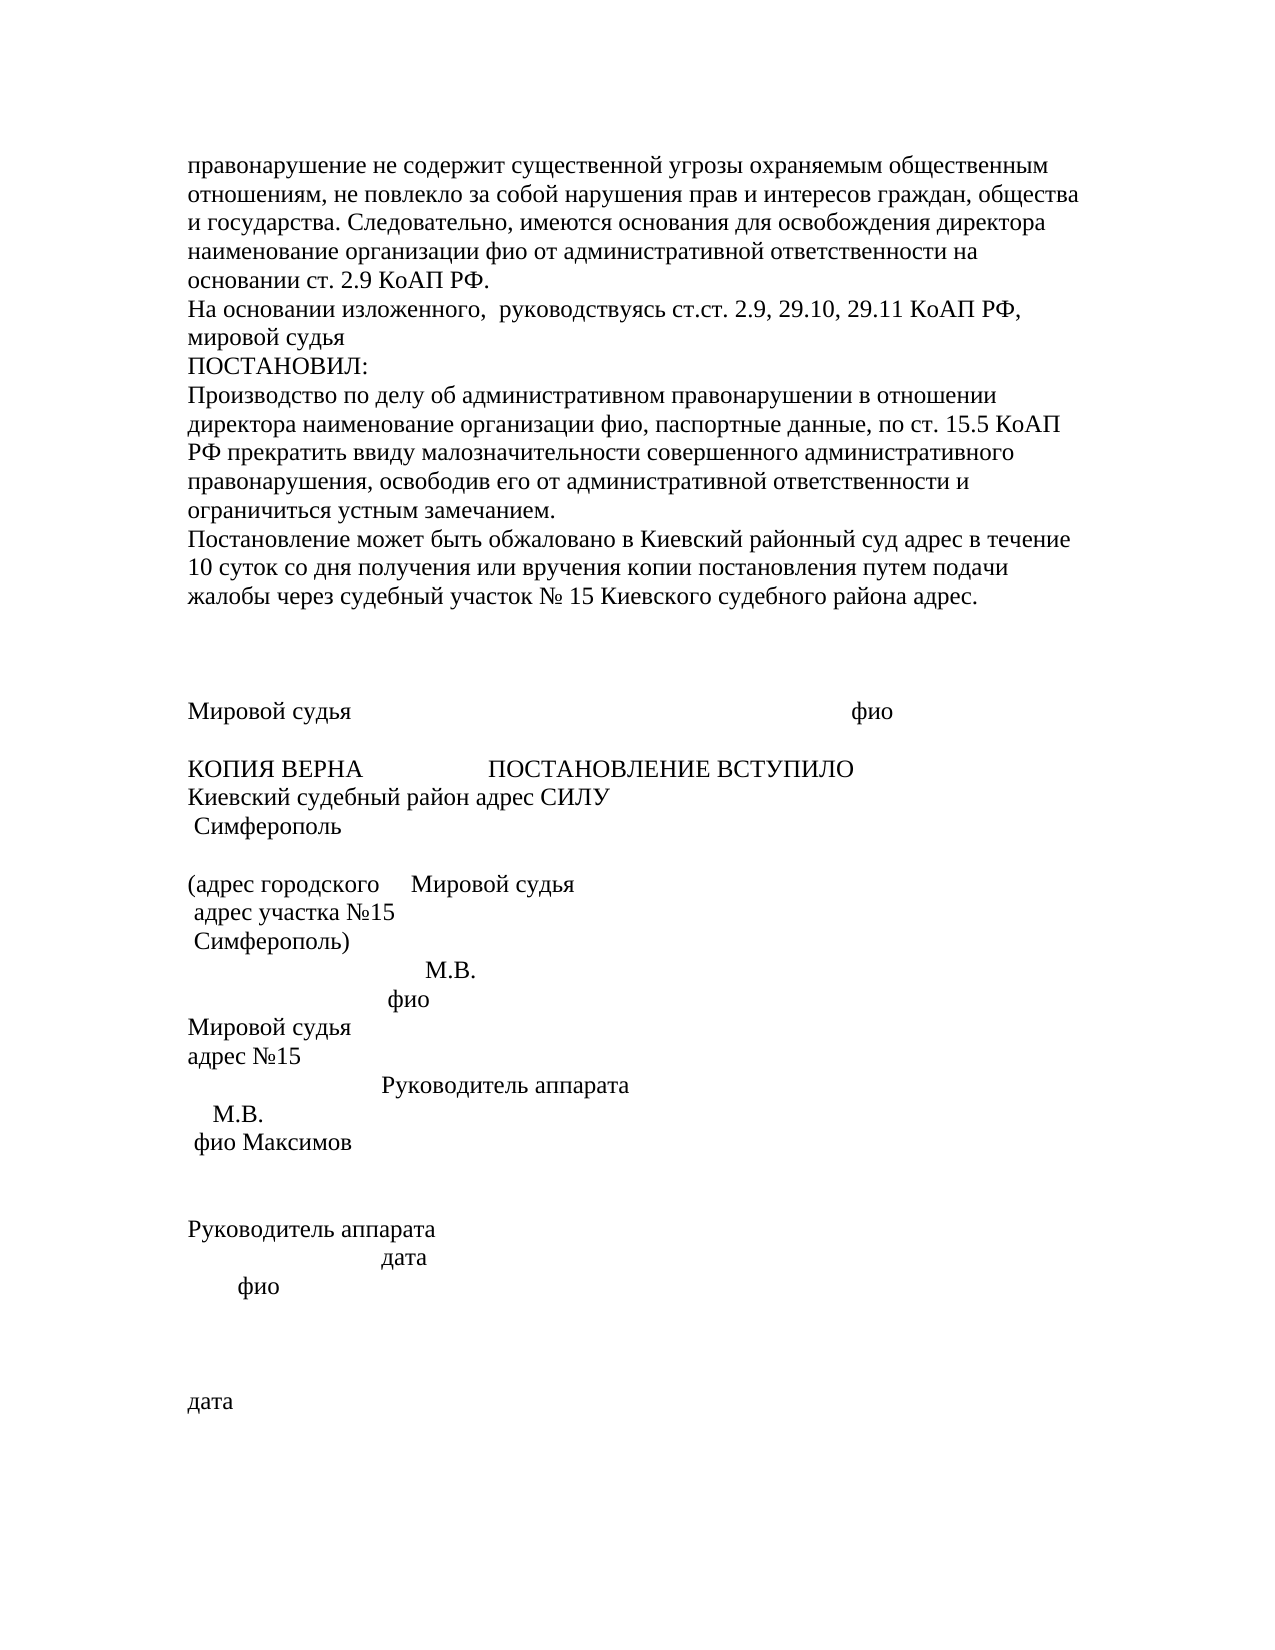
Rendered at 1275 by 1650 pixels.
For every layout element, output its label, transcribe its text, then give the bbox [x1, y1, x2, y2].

text М.В. [187, 1099, 1087, 1127]
text адрес №15 [187, 1041, 1087, 1070]
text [187, 150, 1087, 294]
text КОПИЯ ВЕРНА ПОСТАНОВЛЕНИЕ ВСТУПИЛО [187, 754, 1087, 782]
text Руководитель аппарата [187, 1214, 1087, 1242]
text Руководитель аппарата [187, 1070, 1087, 1099]
text Мировой судья [187, 1012, 1087, 1041]
text Мировой судья фио [187, 696, 1087, 725]
text фио Максимов [187, 1127, 1087, 1156]
text (адрес городского Мировой судья [187, 869, 1087, 897]
text На основании изложенного, руководствуясь ст.ст. 2.9, 29.10, 29.11 КоАП РФ, мировой судья [187, 294, 1087, 351]
text ПОСТАНОВИЛ: [187, 351, 1087, 380]
text М.В. [187, 955, 1087, 984]
text Производство по делу об административном правонарушении в отношении директора наименование организации фио, паспортные данные, по ст. 15.5 КоАП РФ прекратить ввиду малозначительности совершенного административного правонарушения, освободив его от административной ответственности и ограничиться устным замечанием. [187, 380, 1087, 524]
text адрес участка №15 [187, 897, 1087, 926]
text Постановление может быть обжаловано в Киевский районный суд адрес в течение 10 суток со дня получения или вручения копии постановления путем подачи жалобы через судебный участок № 15 Киевского судебного района адрес. [187, 524, 1087, 610]
text дата [187, 1242, 1087, 1271]
text Симферополь [187, 811, 1087, 840]
text Симферополь) [187, 926, 1087, 955]
text дата [187, 1386, 1087, 1415]
text фио [187, 1271, 1087, 1300]
text Киевский судебный район адрес СИЛУ [187, 782, 1087, 811]
text фио [187, 984, 1087, 1012]
